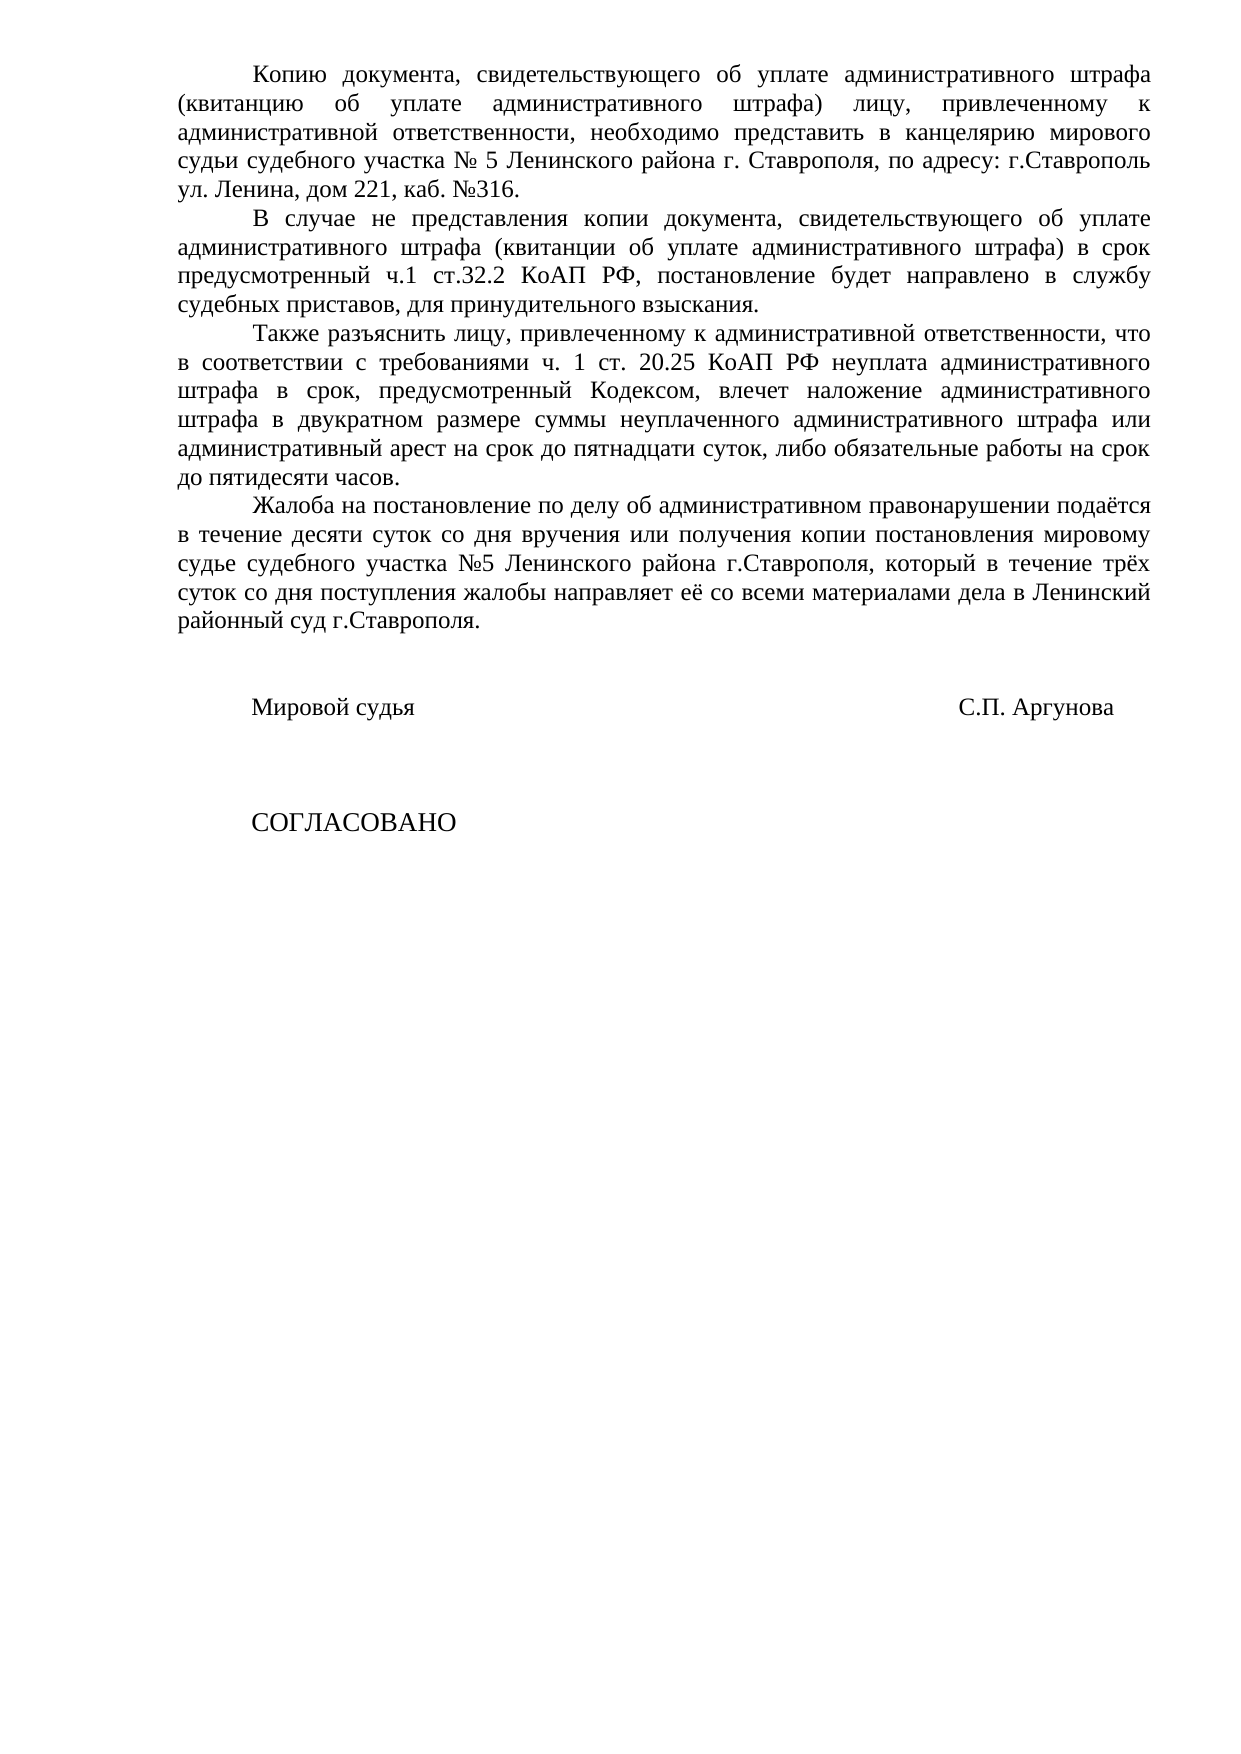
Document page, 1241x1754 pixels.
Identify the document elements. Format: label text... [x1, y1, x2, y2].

text Жалоба на постановление по делу об административном правонарушении подаётся в течение десяти суток со дня вручения или получения копии постановления мировому судье судебного участка №5 Ленинского района г.Ставрополя, который в течение трёх суток со дня поступления жалобы направляет её со всеми материалами дела в Ленинский районный суд г.Ставрополя. [177, 490, 1152, 634]
text Копию документа, свидетельствующего об уплате административного штрафа (квитанцию об уплате административного штрафа) лицу, привлеченному к административной ответственности, необходимо представить в канцелярию мирового судьи судебного участка № 5 Ленинского района г. Ставрополя, по адресу: г.Ставрополь ул. Ленина, дом 221, каб. №316. [177, 59, 1152, 203]
text В случае не представления копии документа, свидетельствующего об уплате административного штрафа (квитанции об уплате административного штрафа) в срок предусмотренный ч.1 ст.32.2 КоАП РФ, постановление будет направлено в службу судебных приставов, для принудительного взыскания. [177, 203, 1152, 318]
text Мировой судья С.П. Аргунова [177, 692, 1152, 720]
text СОГЛАСОВАНО [177, 807, 1152, 838]
text Также разъяснить лицу, привлеченному к административной ответственности, что в соответствии с требованиями ч. 1 ст. 20.25 КоАП РФ неуплата административного штрафа в срок, предусмотренный Кодексом, влечет наложение административного штрафа в двукратном размере суммы неуплаченного административного штрафа или административный арест на срок до пятнадцати суток, либо обязательные работы на срок до пятидесяти часов. [177, 318, 1152, 490]
